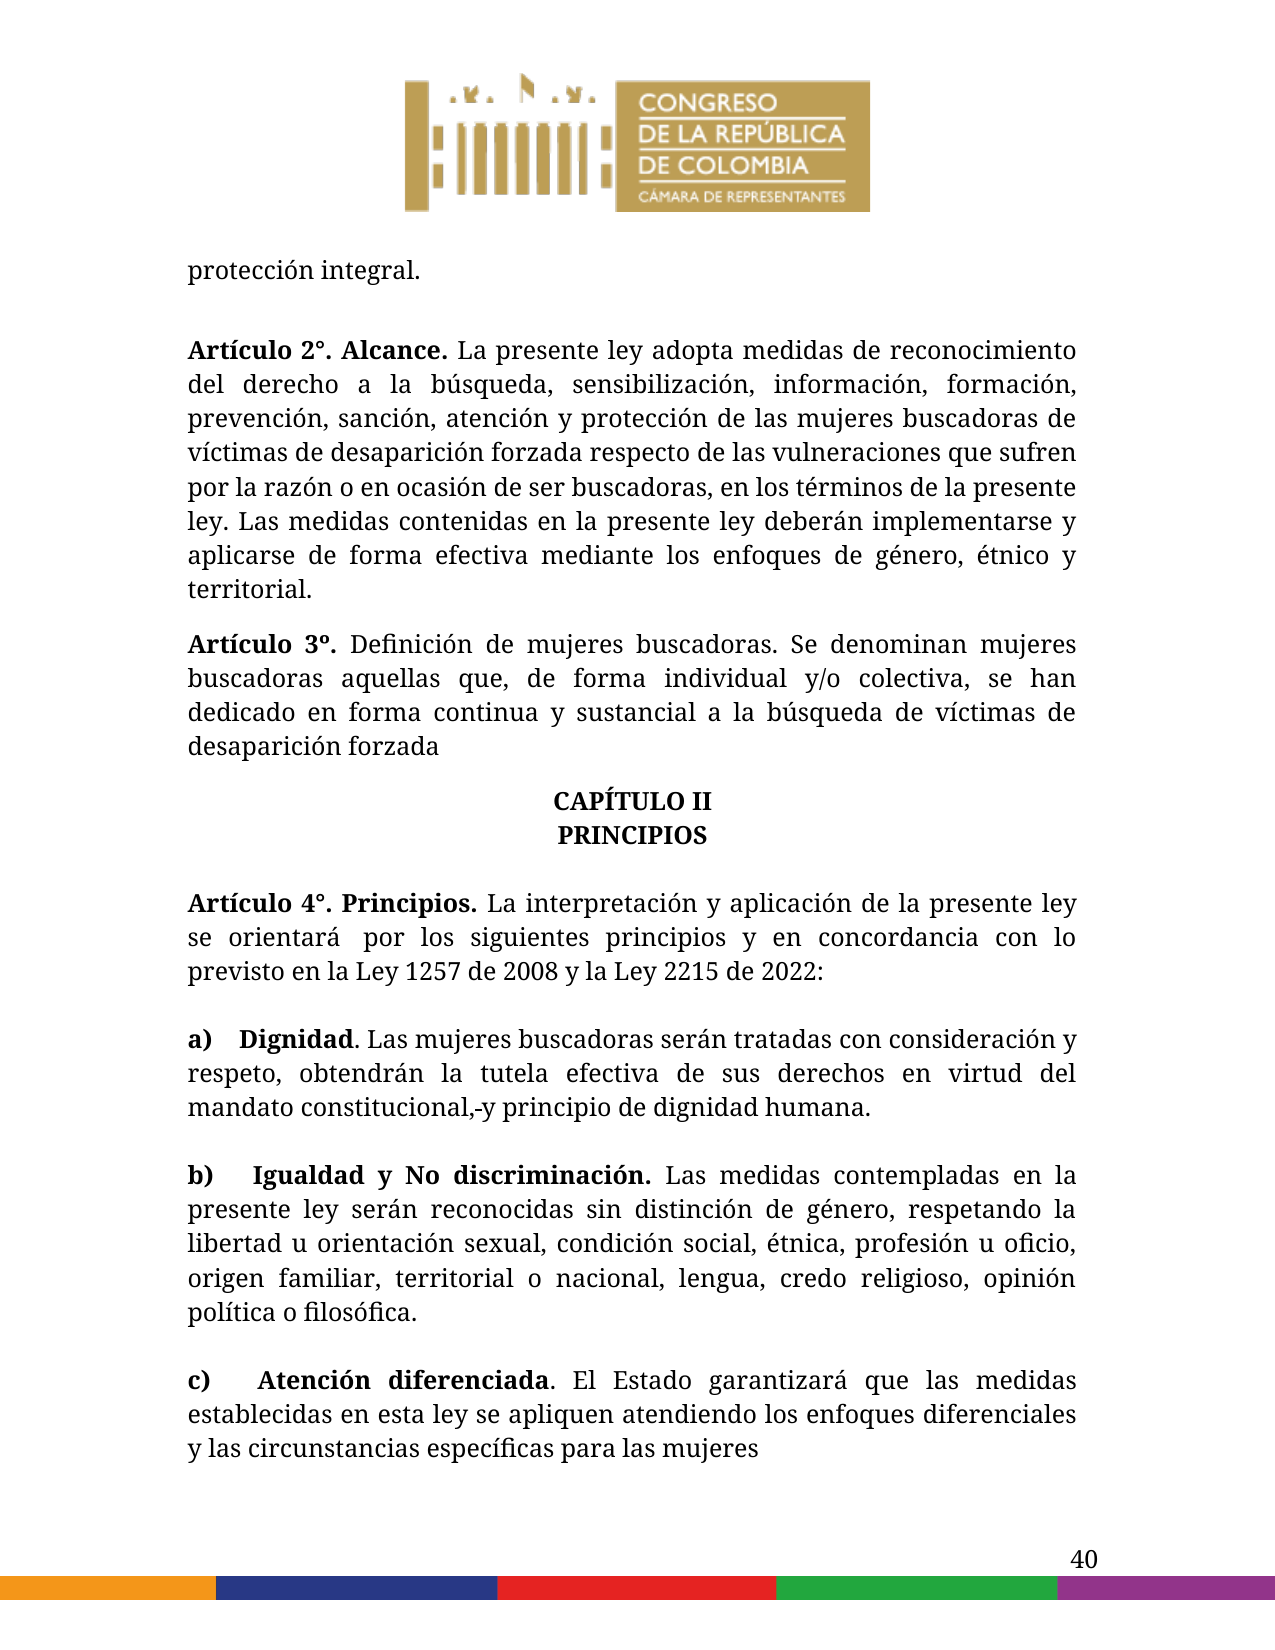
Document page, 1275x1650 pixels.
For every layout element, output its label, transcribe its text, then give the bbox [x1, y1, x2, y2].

picture [0, 1576, 1275, 1600]
table_cell Artículo 3º. Definición de mujeres buscadoras. Se denominan mujeres buscadoras aquellas que, de forma individual y/o colectiva, se han dedicado en forma continua y sustancial a la búsqueda de víctimas de desaparición forzada [177, 616, 1098, 773]
table_cell Artículo 2°. Alcance. La presente ley adopta medidas de reconocimiento del derecho a la búsqueda, sensibilización, información, formación, prevención, sanción, atención y protección de las mujeres buscadoras de víctimas de desaparición forzada respecto de las vulneraciones que sufren por la razón o en ocasión de ser buscadoras, en los términos de la presente ley. Las medidas contenidas en la presente ley deberán implementarse y aplicarse de forma efectiva mediante los enfoques de género, étnico y territorial. [177, 323, 1098, 616]
picture [404, 73, 871, 212]
